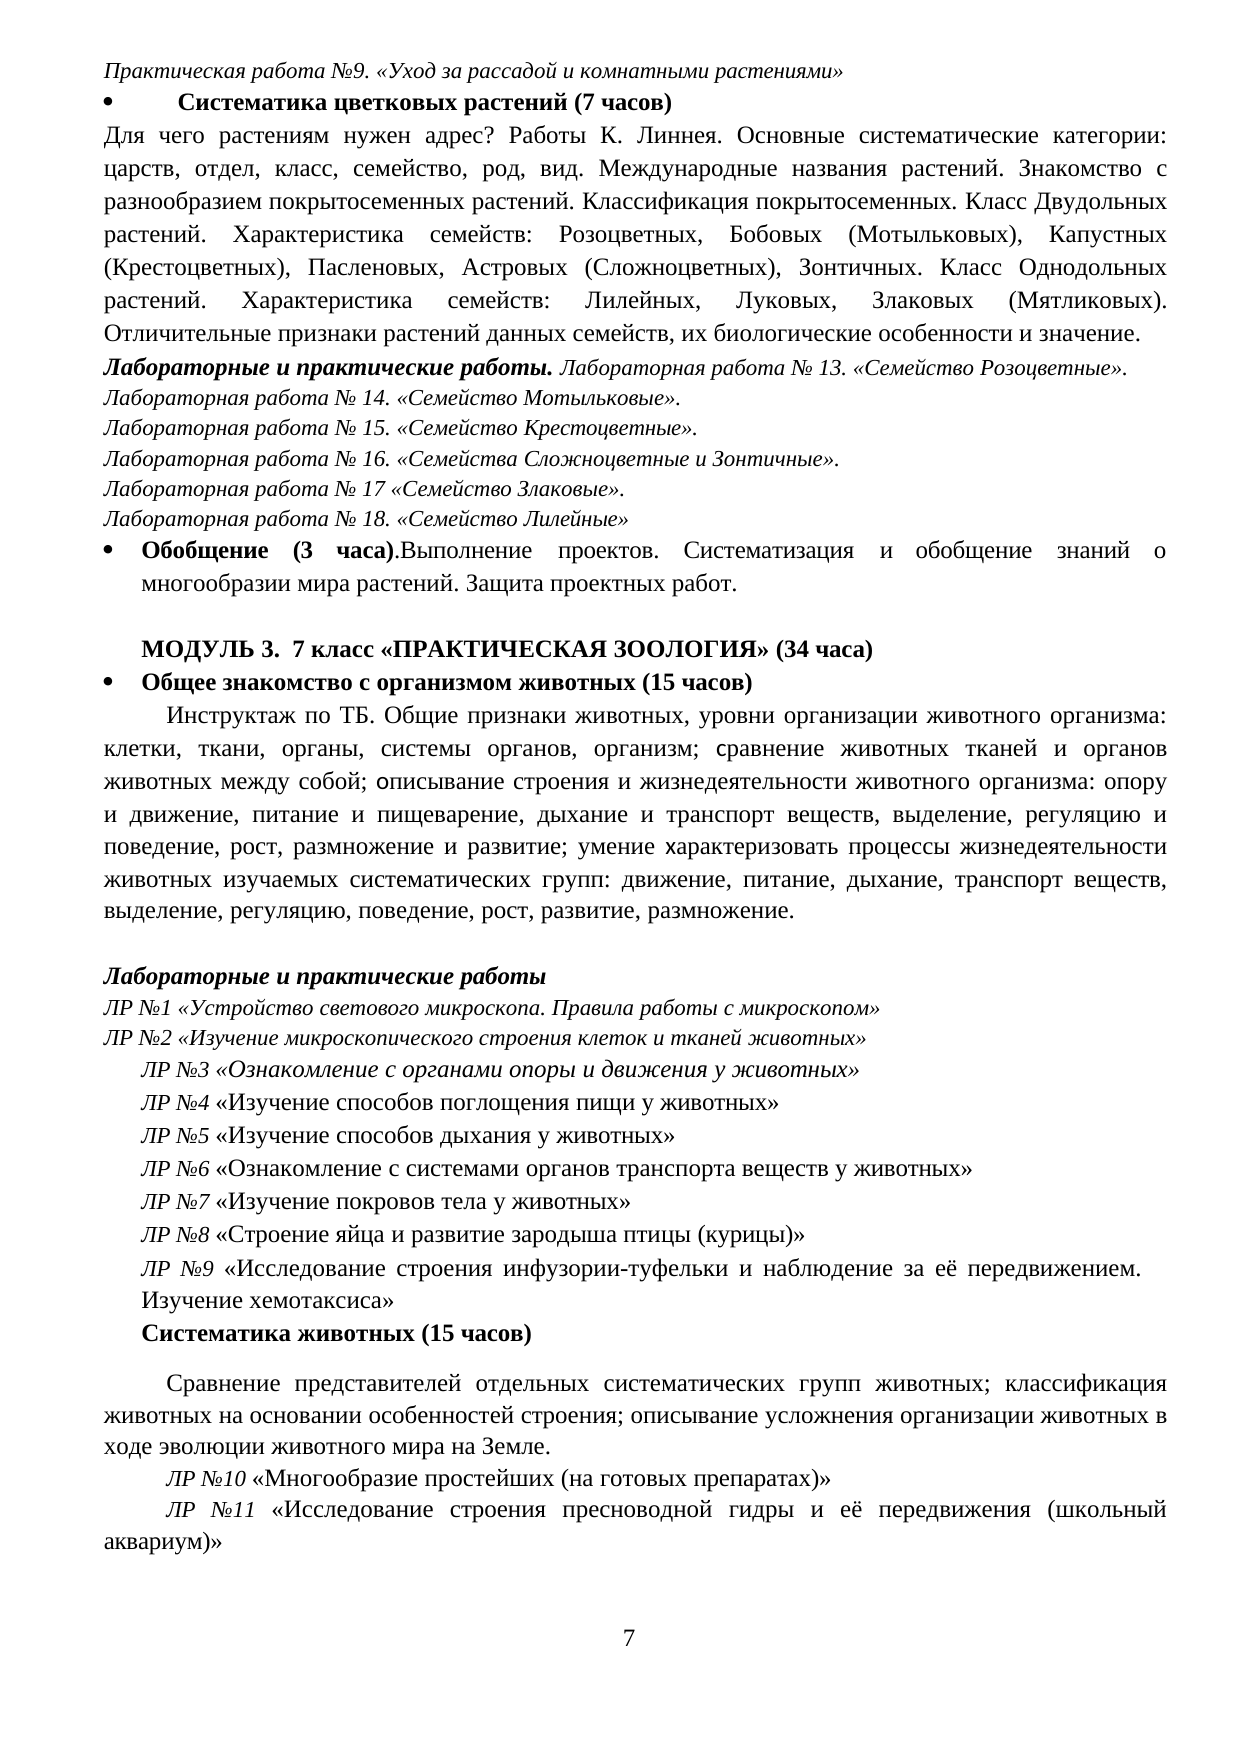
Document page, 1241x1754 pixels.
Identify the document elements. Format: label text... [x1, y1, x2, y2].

text ЛР №7 «Изучение покровов тела у животных» [141, 1186, 1181, 1215]
text ЛР №1 «Устройство светового микроскопа. Правила работы с микроскопом» ЛР №2 «Изучение микроскопического строения клеток и тканей животных» [103, 994, 890, 1051]
subtitle МОДУЛЬ 3. 7 класс «ПРАКТИЧЕСКАЯ ЗООЛОГИЯ» (34 часа) [141, 634, 1181, 663]
text ЛР №6 «Ознакомление с системами органов транспорта веществ у животных» [141, 1153, 1181, 1182]
text Лабораторная работа № 18. «Семейство Лилейные» [103, 505, 1181, 532]
subtitle Лабораторные и практические работы [103, 961, 1181, 989]
text ЛР №10 «Многообразие простейших (на готовых препаратах)» [166, 1463, 1181, 1492]
text ЛР №8 «Строение яйца и развитие зародыша птицы (курицы)» [141, 1219, 1181, 1248]
subtitle Систематика животных (15 часов) [141, 1319, 1181, 1347]
text Лабораторная работа № 15. «Семейство Крестоцветные». [103, 414, 1181, 441]
text ЛР №4 «Изучение способов поглощения пищи у животных» [141, 1087, 1181, 1116]
text ЛР №11 «Исследование строения пресноводной гидры и её передвижения (школьный аквариум)» [103, 1494, 1167, 1555]
text ЛР №5 «Изучение способов дыхания у животных» [141, 1120, 1181, 1149]
text Для чего растениям нужен адрес? Работы К. Линнея. Основные систематические категории: царств, отдел, класс, семейство, род, вид. Международные названия растений. Знакомство с разнообразием покрытосеменных растений. Классификация покрытосеменных. Класс Двудольных растений. Характеристика семейств: Розоцветных, Бобовых (Мотыльковых), Капустных (Крестоцветных), Пасленовых, Астровых (Сложноцветных), Зонтичных. Класс Однодольных растений. Характеристика семейств: Лилейных, Луковых, Злаковых (Мятликовых). Отличительные признаки растений данных семейств, их биологические особенности и значение. [103, 120, 1167, 347]
list Обобщение (3 часа).Выполнение проектов. Систематизация и обобщение знаний о многообразии мира растений. Защита проектных работ. [103, 536, 1167, 597]
text Практическая работа №9. «Уход за рассадой и комнатными растениями» [103, 57, 1181, 83]
list Общее знакомство с организмом животных (15 часов) [103, 667, 1181, 696]
subtitle Систематика цветковых растений (7 часов) [103, 87, 1181, 116]
text Лабораторная работа № 16. «Семейства Сложноцветные и Зонтичные». Лабораторная работа № 17 «Семейство Злаковые». [103, 445, 928, 501]
text ЛР №9 «Исследование строения инфузории-туфельки и наблюдение за её передвижением. Изучение хемотаксиса» [141, 1253, 1181, 1314]
text Сравнение представителей отдельных систематических групп животных; классификация животных на основании особенностей строения; описывание усложнения организации животных в ходе эволюции животного мира на Земле. [103, 1368, 1167, 1460]
text Инструктаж по ТБ. Общие признаки животных, уровни организации животного организма: клетки, ткани, органы, системы органов, организм; сравнение животных тканей и органов животных между собой; описывание строения и жизнедеятельности животного организма: опору и движение, питание и пищеварение, дыхание и транспорт веществ, выделение, регуляцию и поведение, рост, размножение и развитие; умение характеризовать процессы жизнедеятельности животных изучаемых систематических групп: движение, питание, дыхание, транспорт веществ, выделение, регуляцию, поведение, рост, развитие, размножение. [103, 700, 1167, 924]
text Лабораторные и практические работы. Лабораторная работа № 13. «Семейство Розоцветные». Лабораторная работа № 14. «Семейство Мотыльковые». [103, 352, 1181, 411]
text ЛР №3 «Ознакомление с органами опоры и движения у животных» [141, 1054, 1181, 1083]
